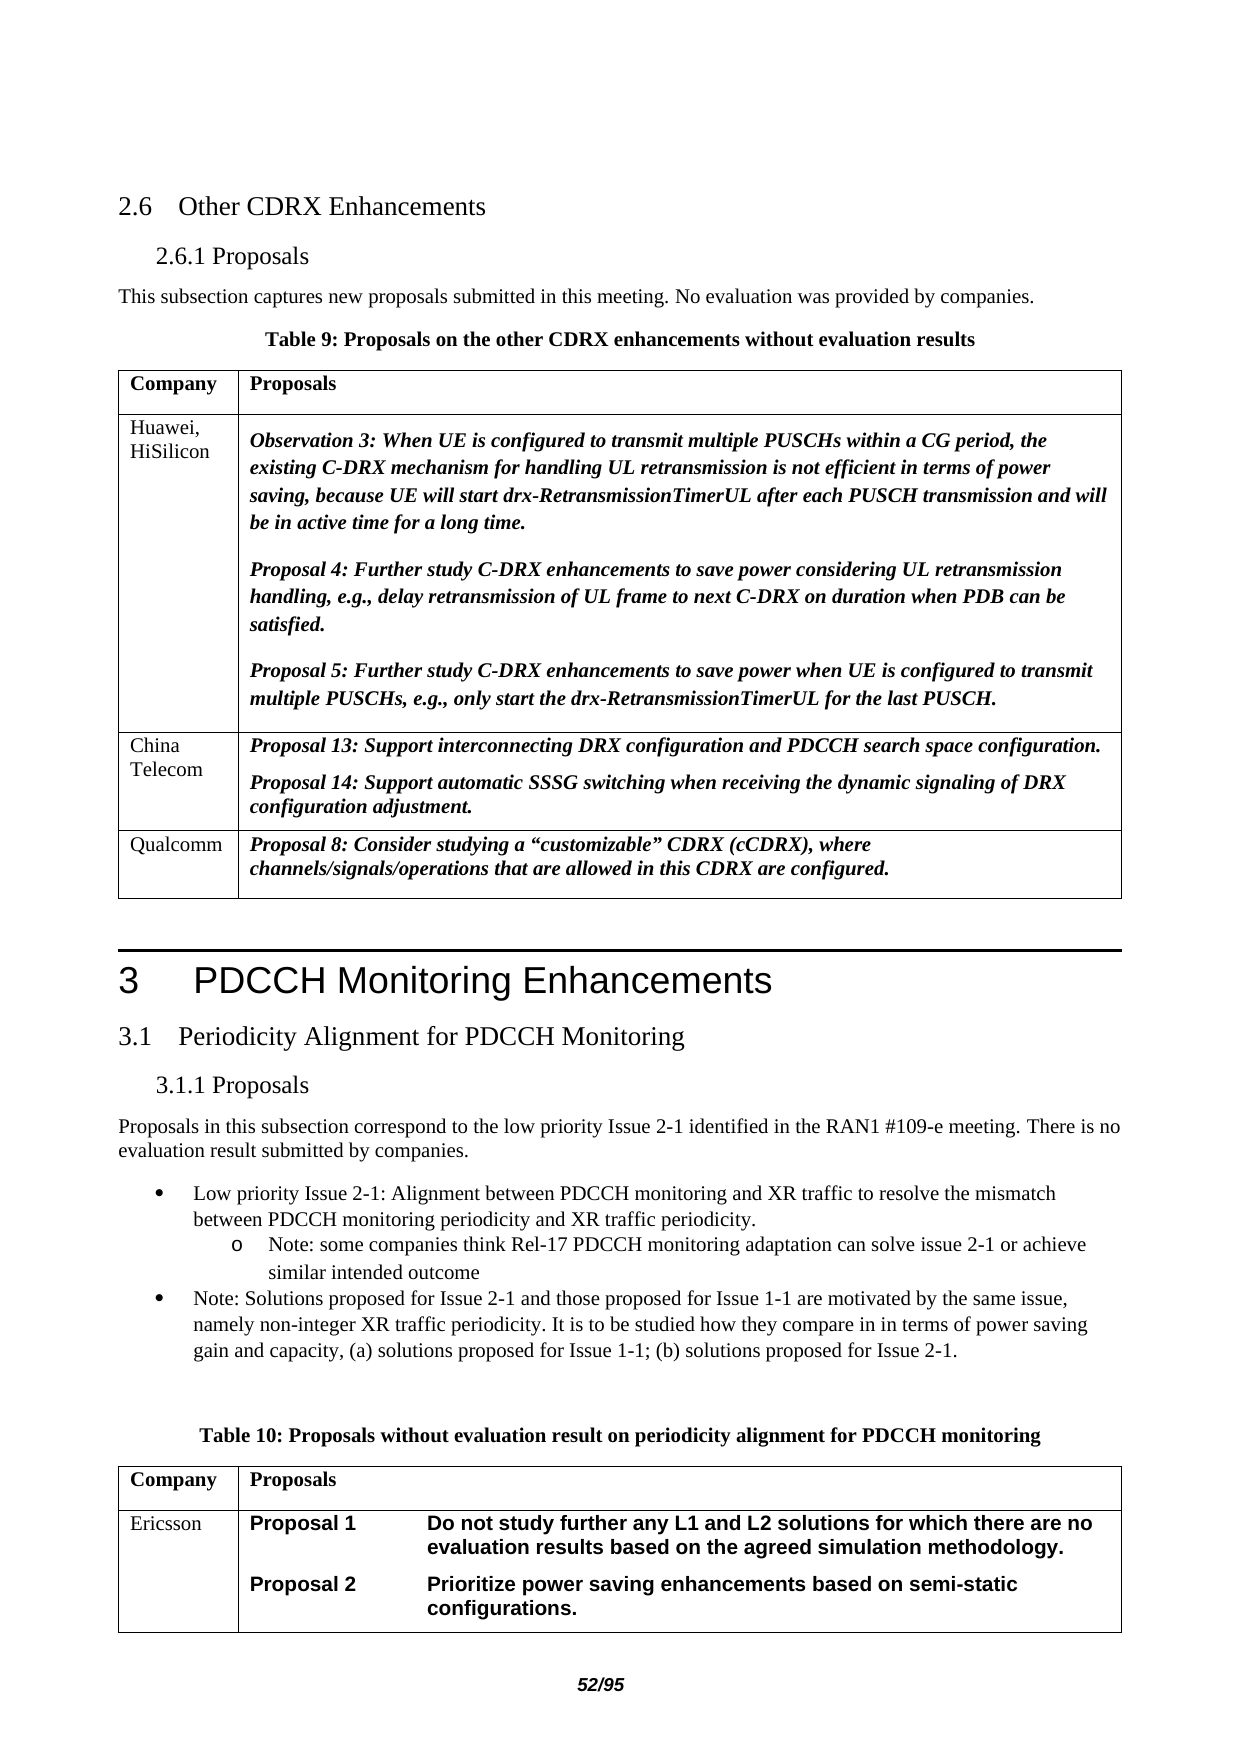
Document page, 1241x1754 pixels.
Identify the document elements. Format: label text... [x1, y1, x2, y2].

subtitle 2.6.1 Proposals [118, 241, 1122, 270]
list Note: Solutions proposed for Issue 2-1 and those proposed for Issue 1-1 are motivated by the same issue, namely non-integer XR traffic periodicity. It is to be studied how they compare in in terms of power saving gain and capacity, (a) solutions proposed for Issue 1-1; (b) solutions proposed for Issue 2-1. [156, 1286, 1122, 1362]
subtitle 3.1.1 Proposals [118, 1071, 1122, 1099]
subtitle Other CDRX Enhancements [118, 191, 1122, 222]
table_cell Ericsson [119, 1511, 238, 1632]
table_cell China Telecom [119, 733, 238, 830]
table_cell Observation 3: When UE is configured to transmit multiple PUSCHs within a CG period, the existing C-DRX mechanism for handling UL retransmission is not efficient in terms of power saving, because UE will start drx-RetransmissionTimerUL after each PUSCH transmission and will be in active time for a long time. Proposal 4: Further study C-DRX enhancements to save power considering UL retransmission handling, e.g., delay retransmission of UL frame to next C-DRX on duration when PDB can be satisfied. Proposal 5: Further study C-DRX enhancements to save power when UE is configured to transmit multiple PUSCHs, e.g., only start the drx-RetransmissionTimerUL for the last PUSCH. [239, 415, 1121, 732]
text Table 9: Proposals on the other CDRX enhancements without evaluation results [118, 327, 1122, 351]
list Note: some companies think Rel-17 PDCCH monitoring adaptation can solve issue 2-1 or achieve similar intended outcome [231, 1232, 1122, 1284]
table_header Company [119, 1467, 238, 1510]
table_header Proposals [239, 1467, 1121, 1510]
table_header Company [119, 371, 238, 414]
table_cell Proposal 13: Support interconnecting DRX configuration and PDCCH search space configuration. Proposal 14: Support automatic SSSG switching when receiving the dynamic signaling of DRX configuration adjustment. [239, 733, 1121, 830]
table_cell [239, 1511, 1121, 1632]
table_cell Huawei, HiSilicon [119, 415, 238, 732]
text Table 10: Proposals without evaluation result on periodicity alignment for PDCCH monitoring [118, 1423, 1122, 1447]
list Low priority Issue 2-1: Alignment between PDCCH monitoring and XR traffic to resolve the mismatch between PDCCH monitoring periodicity and XR traffic periodicity. [156, 1181, 1122, 1231]
subtitle Periodicity Alignment for PDCCH Monitoring [118, 1020, 1122, 1051]
table_cell Qualcomm [119, 831, 238, 898]
table_cell Proposal 8: Consider studying a “customizable” CDRX (cCDRX), where channels/signals/operations that are allowed in this CDRX are configured. [239, 831, 1121, 898]
table_header Proposals [239, 371, 1121, 414]
text This subsection captures new proposals submitted in this meeting. No evaluation was provided by companies. [118, 284, 1122, 308]
text Proposals in this subsection correspond to the low priority Issue 2-1 identified in the RAN1 #109-e meeting. There is no evaluation result submitted by companies. [118, 1114, 1122, 1162]
subtitle PDCCH Monitoring Enhancements [118, 952, 1122, 1001]
